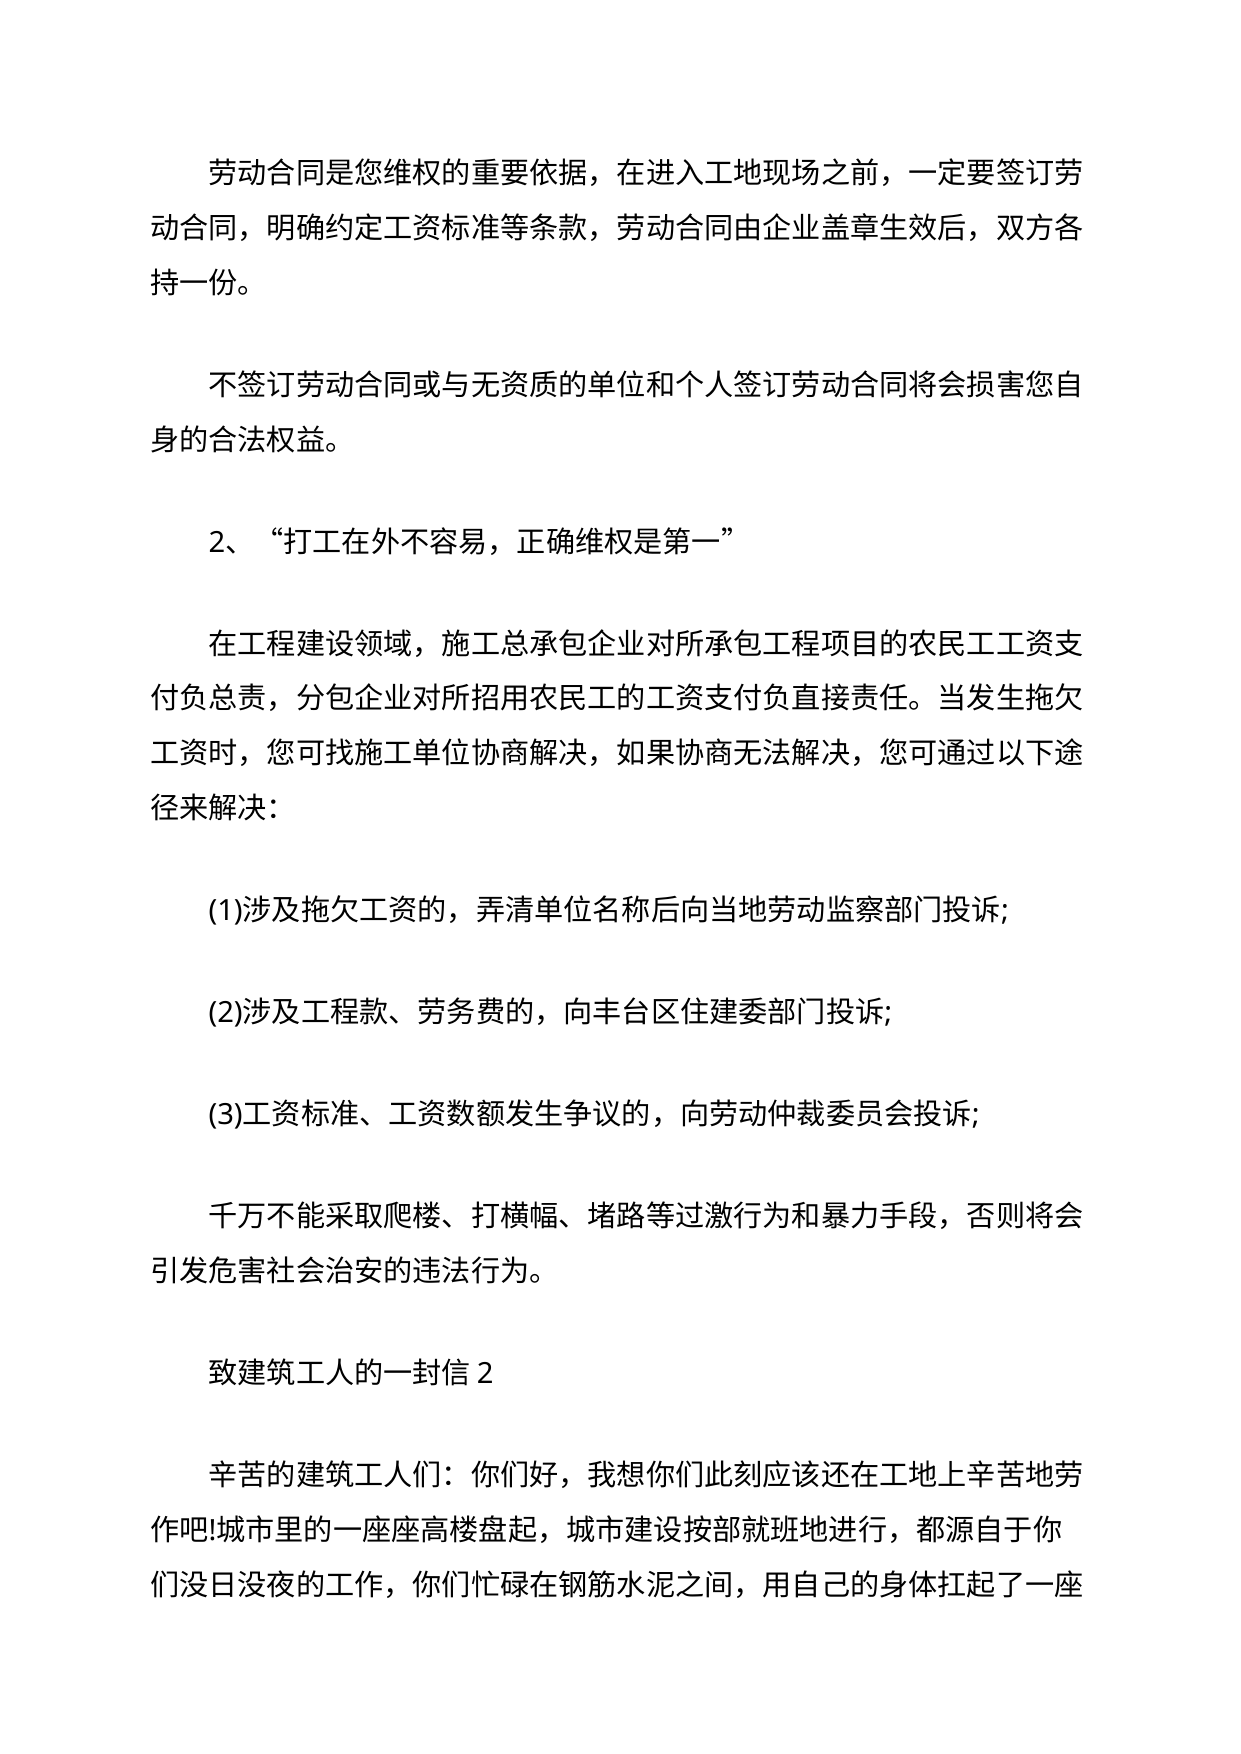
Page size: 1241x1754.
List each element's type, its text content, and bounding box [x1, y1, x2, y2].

text 在工程建设领域，施工总承包企业对所承包工程项目的农民工工资支付负总责，分包企业对所招用农民工的工资支付负直接责任。当发生拖欠工资时，您可找施工单位协商解决，如果协商无法解决，您可通过以下途径来解决： [150, 620, 1090, 827]
text (1)涉及拖欠工资的，弄清单位名称后向当地劳动监察部门投诉; [150, 887, 1090, 929]
text 不签订劳动合同或与无资质的单位和个人签订劳动合同将会损害您自身的合法权益。 [150, 362, 1090, 459]
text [150, 1451, 1090, 1603]
text 劳动合同是您维权的重要依据，在进入工地现场之前，一定要签订劳动合同，明确约定工资标准等条款，劳动合同由企业盖章生效后，双方各持一份。 [150, 150, 1090, 302]
text (3)工资标准、工资数额发生争议的，向劳动仲裁委员会投诉; [150, 1091, 1090, 1133]
text (2)涉及工程款、劳务费的，向丰台区住建委部门投诉; [150, 989, 1090, 1031]
text 致建筑工人的一封信2 [150, 1349, 1090, 1392]
text 2、“打工在外不容易，正确维权是第一” [150, 518, 1090, 561]
text 千万不能采取爬楼、打横幅、堵路等过激行为和暴力手段，否则将会引发危害社会治安的违法行为。 [150, 1193, 1090, 1290]
